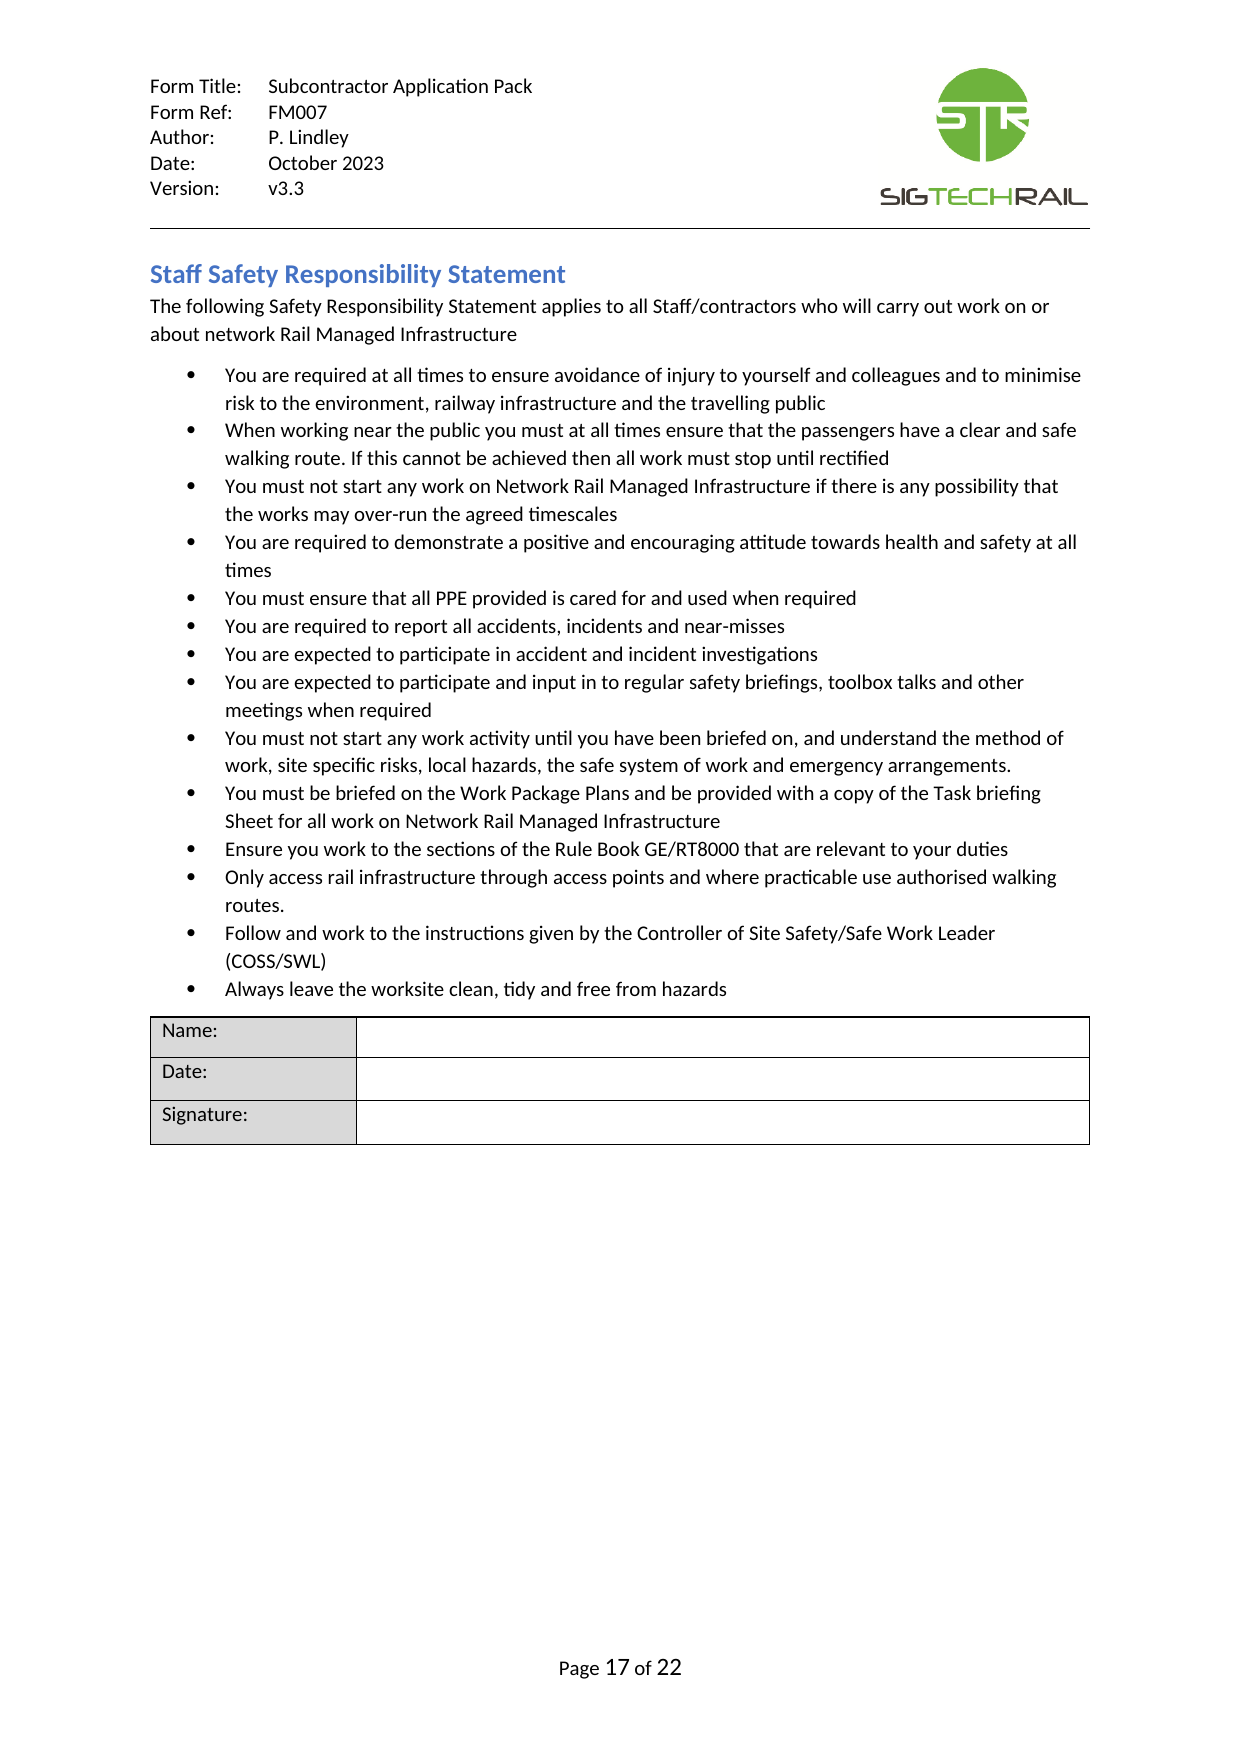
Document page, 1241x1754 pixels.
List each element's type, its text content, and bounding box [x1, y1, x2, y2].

table_cell Date: [151, 1058, 356, 1100]
list Ensure you work to the sections of the Rule Book GE/RT8000 that are relevant to your duties [187, 836, 1090, 862]
list You must not start any work on Network Rail Managed Infrastructure if there is any possibility that the works may over-run the agreed timescales [187, 473, 1090, 527]
list You are required to report all accidents, incidents and near-misses [187, 613, 1090, 638]
table_cell [357, 1058, 1089, 1100]
list When working near the public you must at all times ensure that the passengers have a clear and safe walking route. If this cannot be achieved then all work must stop until rectified [187, 418, 1090, 471]
list You are expected to participate in accident and incident investigations [187, 641, 1090, 666]
list You must ensure that all PPE provided is cared for and used when required [187, 585, 1090, 611]
list You are expected to participate and input in to regular safety briefings, toolbox talks and other meetings when required [187, 669, 1090, 722]
list You must not start any work activity until you have been briefed on, and understand the method of work, site specific risks, local hazards, the safe system of work and emergency arrangements. [187, 725, 1090, 778]
list Only access rail infrastructure through access points and where practicable use authorised walking routes. [187, 864, 1090, 918]
table_cell Signature: [151, 1101, 356, 1144]
text The following Safety Responsibility Statement applies to all Staff/contractors who will carry out work on or about network Rail Managed Infrastructure [150, 293, 1090, 347]
list You are required to demonstrate a positive and encouraging attitude towards health and safety at all times [187, 529, 1090, 583]
list You are required at all times to ensure avoidance of injury to yourself and colleagues and to minimise risk to the environment, railway infrastructure and the travelling public [187, 362, 1090, 415]
subtitle Staff Safety Responsibility Statement [150, 257, 1090, 290]
list Follow and work to the instructions given by the Controller of Site Safety/Safe Work Leader (COSS/SWL) [187, 920, 1090, 973]
table_cell [357, 1101, 1089, 1144]
table_header [357, 1018, 1089, 1057]
picture [878, 65, 1091, 207]
list Always leave the worksite clean, tidy and free from hazards [187, 976, 1090, 1001]
table_header Name: [151, 1018, 356, 1057]
list You must be briefed on the Work Package Plans and be provided with a copy of the Task briefing Sheet for all work on Network Rail Managed Infrastructure [187, 781, 1090, 834]
